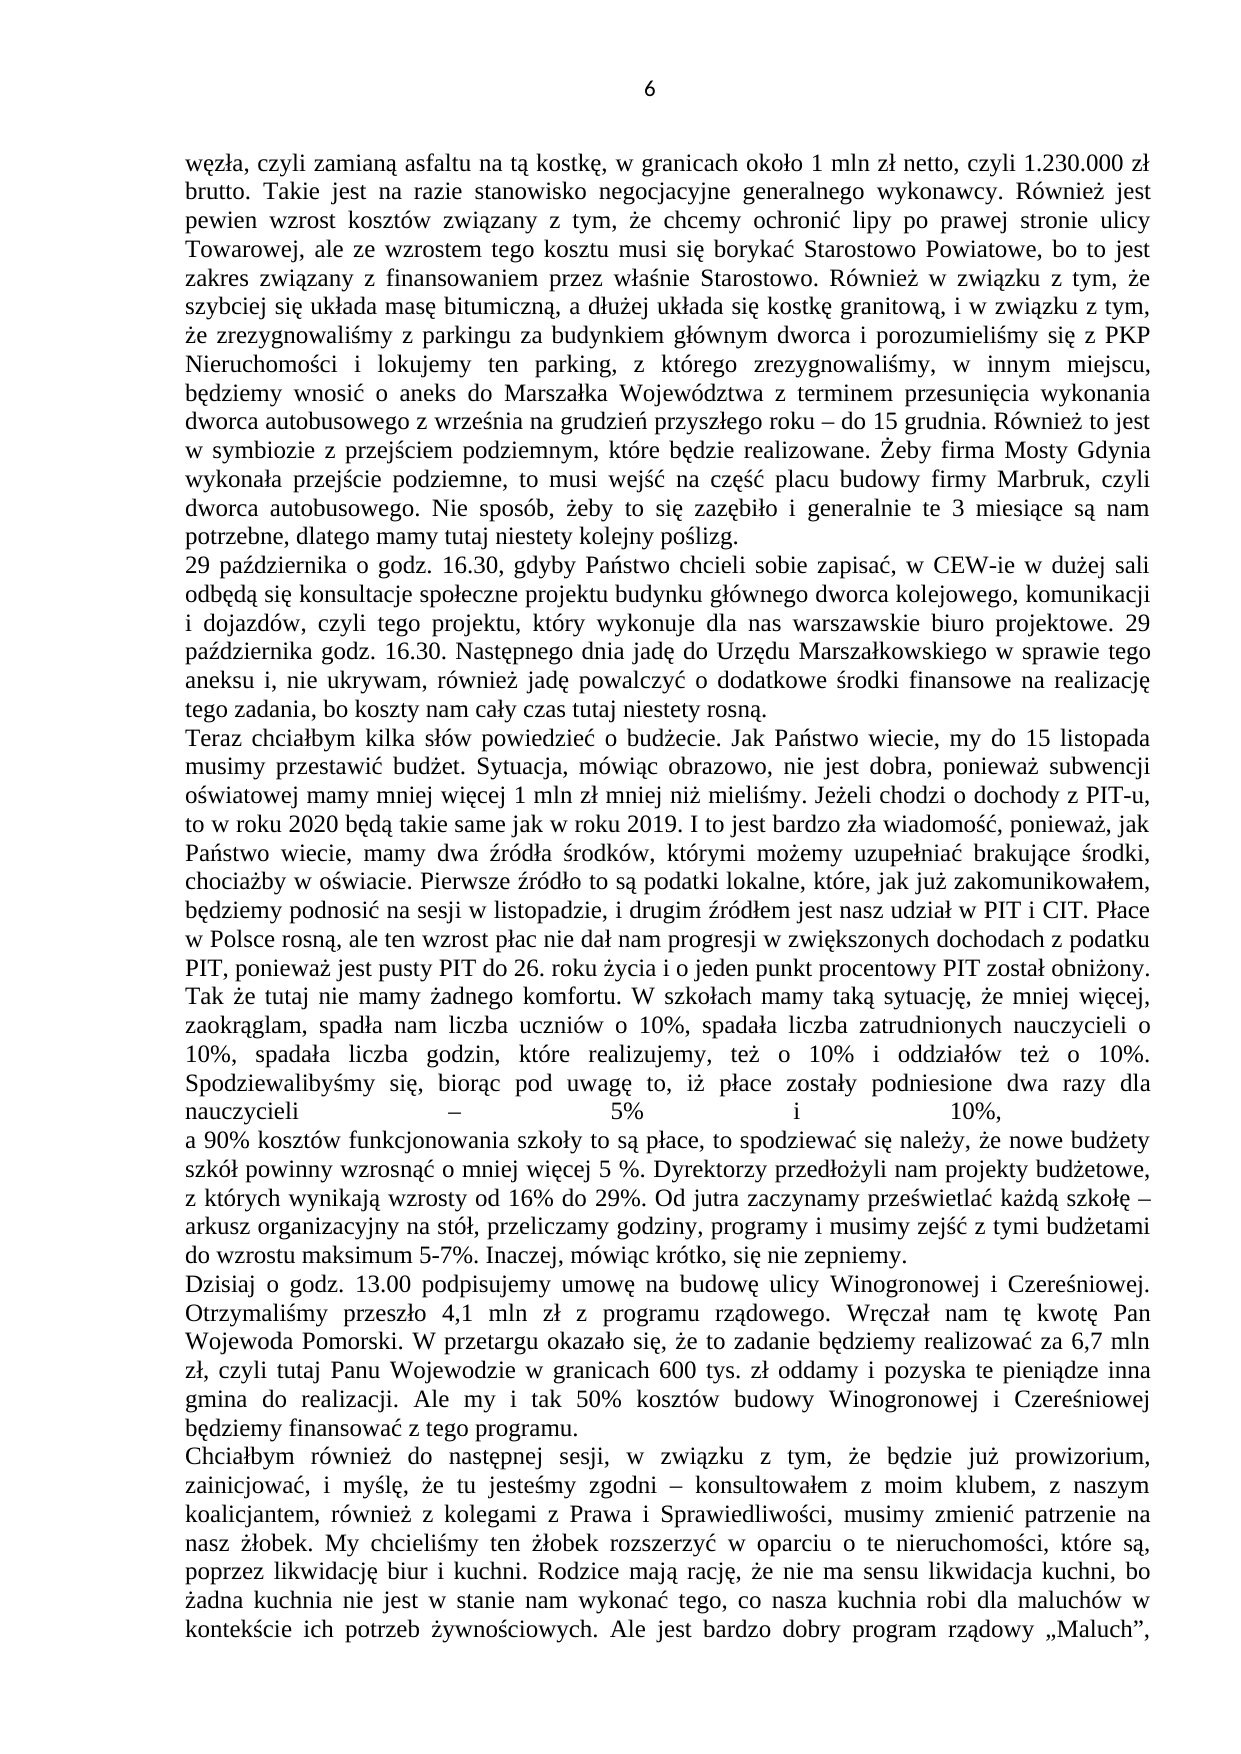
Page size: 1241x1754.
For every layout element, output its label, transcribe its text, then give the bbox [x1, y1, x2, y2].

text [185, 1441, 1152, 1643]
text 29 października o godz. 16.30, gdyby Państwo chcieli sobie zapisać, w CEW-ie w dużej sali odbędą się konsultacje społeczne projektu budynku głównego dworca kolejowego, komunikacji i dojazdów, czyli tego projektu, który wykonuje dla nas warszawskie biuro projektowe. 29 października godz. 16.30. Następnego dnia jadę do Urzędu Marszałkowskiego w sprawie tego aneksu i, nie ukrywam, również jadę powalczyć o dodatkowe środki finansowe na realizację tego zadania, bo koszty nam cały czas tutaj niestety rosną. [185, 550, 1152, 723]
text Dzisiaj o godz. 13.00 podpisujemy umowę na budowę ulicy Winogronowej i Czereśniowej. Otrzymaliśmy przeszło 4,1 mln zł z programu rządowego. Wręczał nam tę kwotę Pan Wojewoda Pomorski. W przetargu okazało się, że to zadanie będziemy realizować za 6,7 mln zł, czyli tutaj Panu Wojewodzie w granicach 600 tys. zł oddamy i pozyska te pieniądze inna gmina do realizacji. Ale my i tak 50% kosztów budowy Winogronowej i Czereśniowej będziemy finansować z tego programu. [185, 1269, 1152, 1441]
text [185, 148, 1152, 550]
text Teraz chciałbym kilka słów powiedzieć o budżecie. Jak Państwo wiecie, my do 15 listopada musimy przestawić budżet. Sytuacja, mówiąc obrazowo, nie jest dobra, ponieważ subwencji oświatowej mamy mniej więcej 1 mln zł mniej niż mieliśmy. Jeżeli chodzi o dochody z PIT-u, to w roku 2020 będą takie same jak w roku 2019. I to jest bardzo zła wiadomość, ponieważ, jak Państwo wiecie, mamy dwa źródła środków, którymi możemy uzupełniać brakujące środki, chociażby w oświacie. Pierwsze źródło to są podatki lokalne, które, jak już zakomunikowałem, będziemy podnosić na sesji w listopadzie, i drugim źródłem jest nasz udział w PIT i CIT. Płace w Polsce rosną, ale ten wzrost płac nie dał nam progresji w zwiększonych dochodach z podatku PIT, ponieważ jest pusty PIT do 26. roku życia i o jeden punkt procentowy PIT został obniżony. Tak że tutaj nie mamy żadnego komfortu. W szkołach mamy taką sytuację, że mniej więcej, zaokrąglam, spadła nam liczba uczniów o 10%, spadała liczba zatrudnionych nauczycieli o 10%, spadała liczba godzin, które realizujemy, też o 10% i oddziałów też o 10%. Spodziewalibyśmy się, biorąc pod uwagę to, iż płace zostały podniesione dwa razy dla nauczycieli – 5% i 10%, a 90% kosztów funkcjonowania szkoły to są płace, to spodziewać się należy, że nowe budżety szkół powinny wzrosnąć o mniej więcej 5 %. Dyrektorzy przedłożyli nam projekty budżetowe, z których wynikają wzrosty od 16% do 29%. Od jutra zaczynamy prześwietlać każdą szkołę – arkusz organizacyjny na stół, przeliczamy godziny, programy i musimy zejść z tymi budżetami do wzrostu maksimum 5-7%. Inaczej, mówiąc krótko, się nie zepniemy. [185, 723, 1152, 1269]
